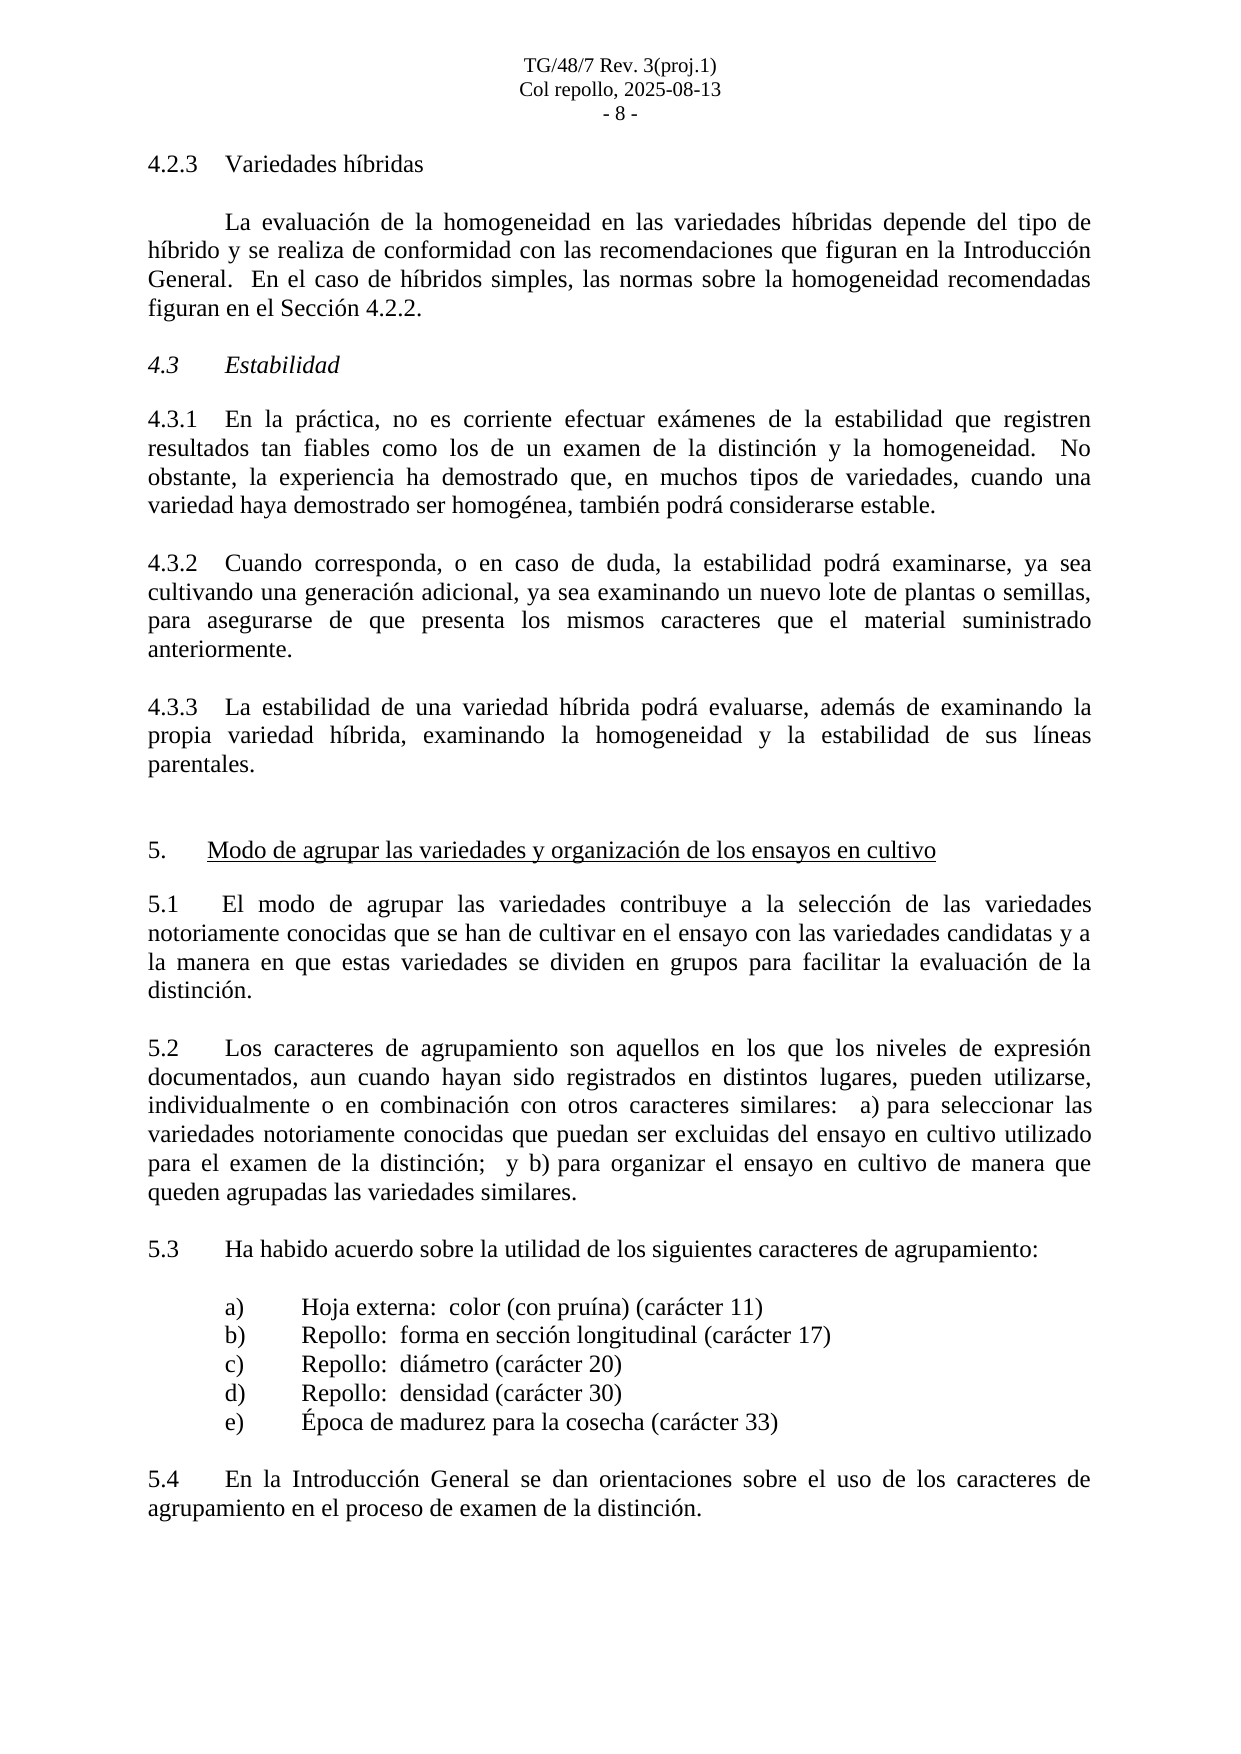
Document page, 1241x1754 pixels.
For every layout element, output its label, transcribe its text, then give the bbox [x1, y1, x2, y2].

text 4.3.2 Cuando corresponda, o en caso de duda, la estabilidad podrá examinarse, ya sea cultivando una generación adicional, ya sea examinando un nuevo lote de plantas o semillas, para asegurarse de que presenta los mismos caracteres que el material suministrado anteriormente. [148, 548, 1092, 663]
text 5.2 Los caracteres de agrupamiento son aquellos en los que los niveles de expresión documentados, aun cuando hayan sido registrados en distintos lugares, pueden utilizarse, individualmente o en combinación con otros caracteres similares: a) para seleccionar las variedades notoriamente conocidas que puedan ser excluidas del ensayo en cultivo utilizado para el examen de la distinción; y b) para organizar el ensayo en cultivo de manera que queden agrupadas las variedades similares. [148, 1033, 1092, 1206]
subtitle Modo de agrupar las variedades y organización de los ensayos en cultivo [148, 836, 1092, 864]
text b) Repollo: forma en sección longitudinal (carácter 17) [148, 1321, 1092, 1349]
text 4.3.3 La estabilidad de una variedad híbrida podrá evaluarse, además de examinando la propia variedad híbrida, examinando la homogeneidad y la estabilidad de sus líneas parentales. [148, 692, 1092, 778]
text e) Época de madurez para la cosecha (carácter 33) [148, 1407, 1092, 1436]
text c) Repollo: diámetro (carácter 20) [148, 1349, 1092, 1378]
text 5.3 Ha habido acuerdo sobre la utilidad de los siguientes caracteres de agrupamiento: [148, 1234, 1092, 1263]
text d) Repollo: densidad (carácter 30) [148, 1378, 1092, 1407]
text 4.2.3 Variedades híbridas [148, 149, 1092, 178]
text a) Hoja externa: color (con pruína) (carácter 11) [148, 1292, 1092, 1321]
text La evaluación de la homogeneidad en las variedades híbridas depende del tipo de híbrido y se realiza de conformidad con las recomendaciones que figuran en la Introducción General. En el caso de híbridos simples, las normas sobre la homogeneidad recomendadas figuran en el Sección 4.2.2. [148, 207, 1092, 322]
subtitle 4.3 Estabilidad [148, 351, 1092, 379]
text 5.4 En la Introducción General se dan orientaciones sobre el uso de los caracteres de agrupamiento en el proceso de examen de la distinción. [148, 1464, 1092, 1522]
text 4.3.1 En la práctica, no es corriente efectuar exámenes de la estabilidad que registren resultados tan fiables como los de un examen de la distinción y la homogeneidad. No obstante, la experiencia ha demostrado que, en muchos tipos de variedades, cuando una variedad haya demostrado ser homogénea, también podrá considerarse estable. [148, 404, 1092, 519]
text 5.1 El modo de agrupar las variedades contribuye a la selección de las variedades notoriamente conocidas que se han de cultivar en el ensayo con las variedades candidatas y a la manera en que estas variedades se dividen en grupos para facilitar la evaluación de la distinción. [148, 889, 1092, 1004]
